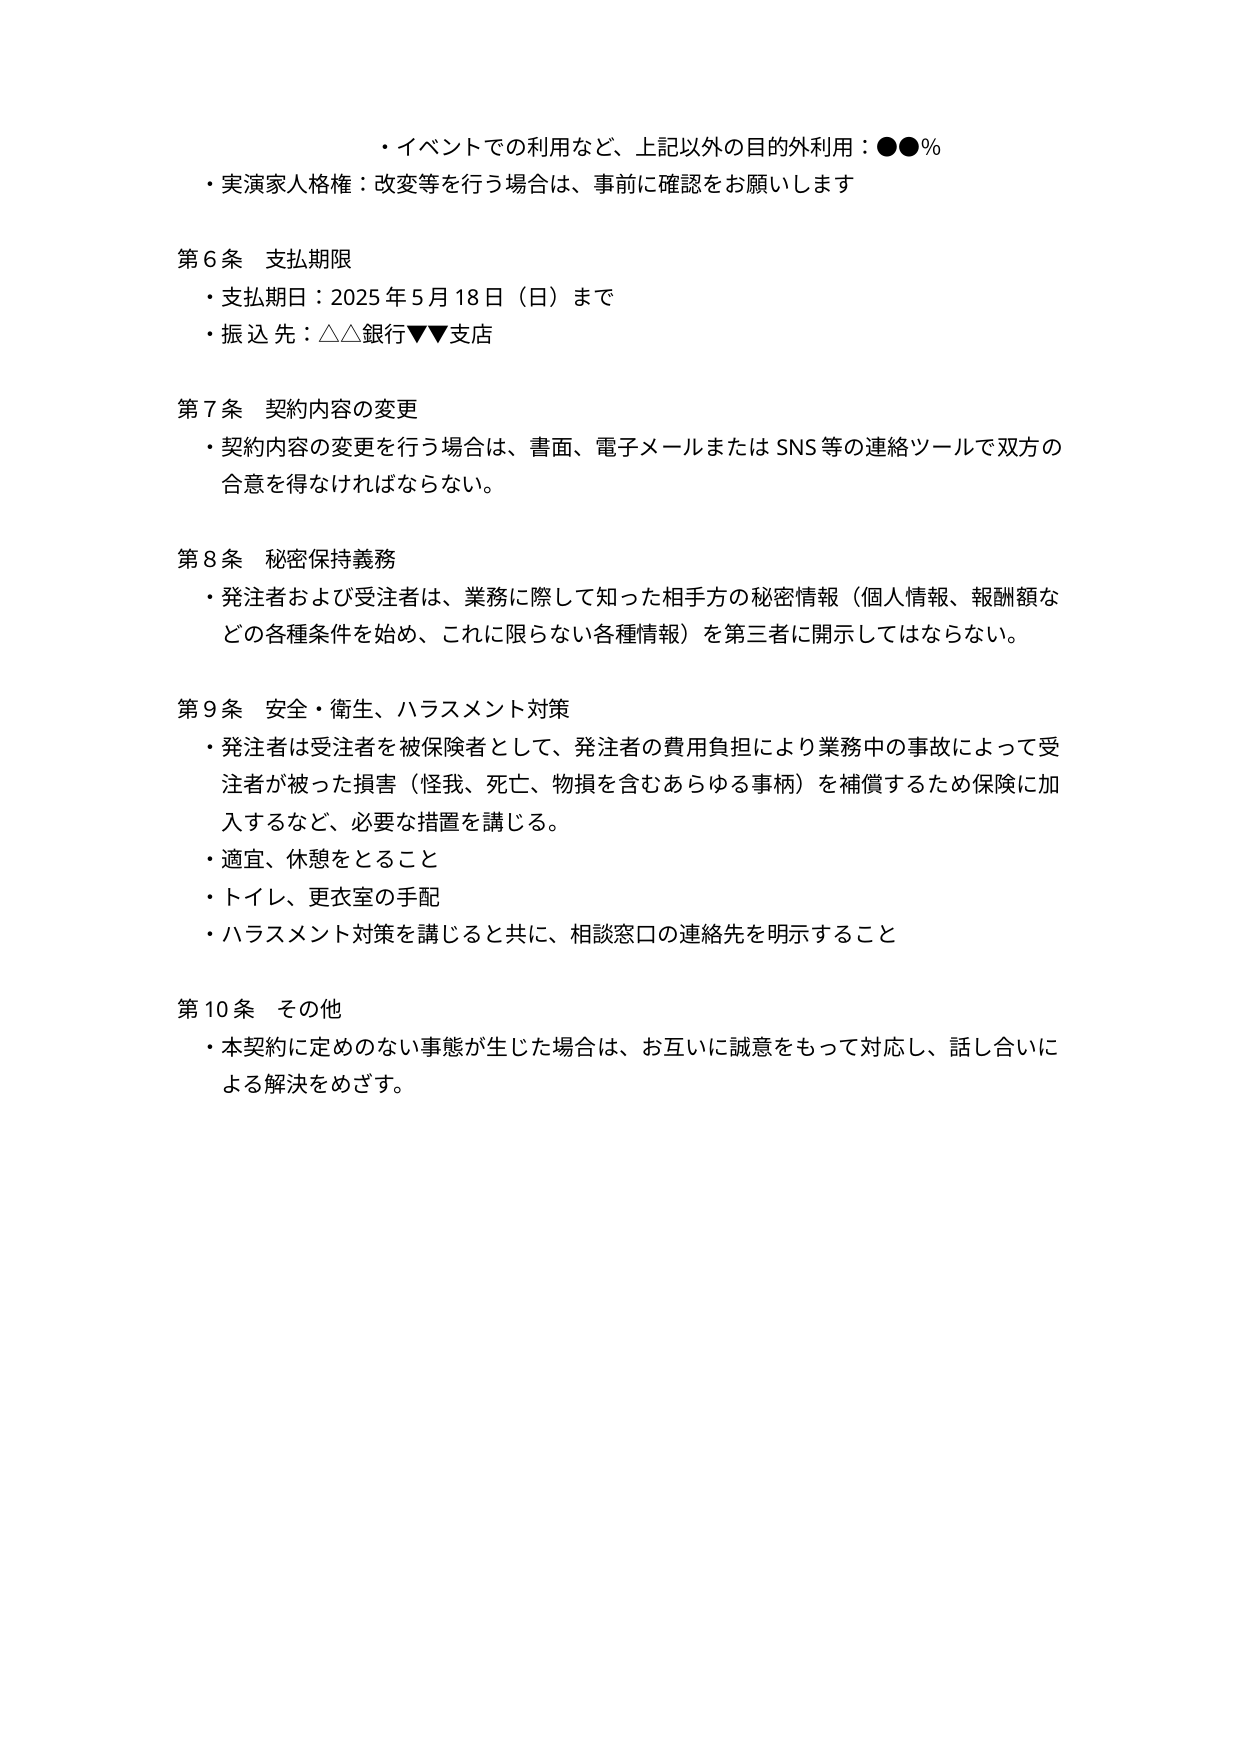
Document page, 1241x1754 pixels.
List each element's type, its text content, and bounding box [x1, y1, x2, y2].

text ・契約内容の変更を行う場合は、書面、電子メールまたはSNS等の連絡ツールで双方の合意を得なければならない。 [177, 427, 1063, 502]
text 第９条 安全・衛生、ハラスメント対策 [177, 689, 1063, 727]
text ・適宜、休憩をとること [177, 839, 1063, 877]
text ・ハラスメント対策を講じると共に、相談窓口の連絡先を明示すること [177, 914, 1063, 952]
text ・発注者および受注者は、業務に際して知った相手方の秘密情報（個人情報、報酬額などの各種条件を始め、これに限らない各種情報）を第三者に開示してはならない。 [177, 577, 1063, 652]
text ・支払期日：2025年5月18日（日）まで [177, 277, 1063, 314]
text ・発注者は受注者を被保険者として、発注者の費用負担により業務中の事故によって受注者が被った損害（怪我、死亡、物損を含むあらゆる事柄）を補償するため保険に加入するなど、必要な措置を講じる。 [177, 727, 1063, 839]
text ・振 込 先：△△銀行▼▼支店 [177, 314, 1063, 352]
text ・本契約に定めのない事態が生じた場合は、お互いに誠意をもって対応し、話し合いによる解決をめざす。 [177, 1027, 1063, 1102]
text 第８条 秘密保持義務 [177, 539, 1063, 577]
text ・トイレ、更衣室の手配 [199, 877, 1063, 914]
text 第10条 その他 [177, 989, 1063, 1027]
text 第６条 支払期限 [177, 239, 1063, 277]
text 第７条 契約内容の変更 [177, 389, 1063, 427]
text ・イベントでの利用など、上記以外の目的外利用：●●％ [177, 127, 1063, 164]
text ・実演家人格権：改変等を行う場合は、事前に確認をお願いします [177, 164, 1063, 202]
